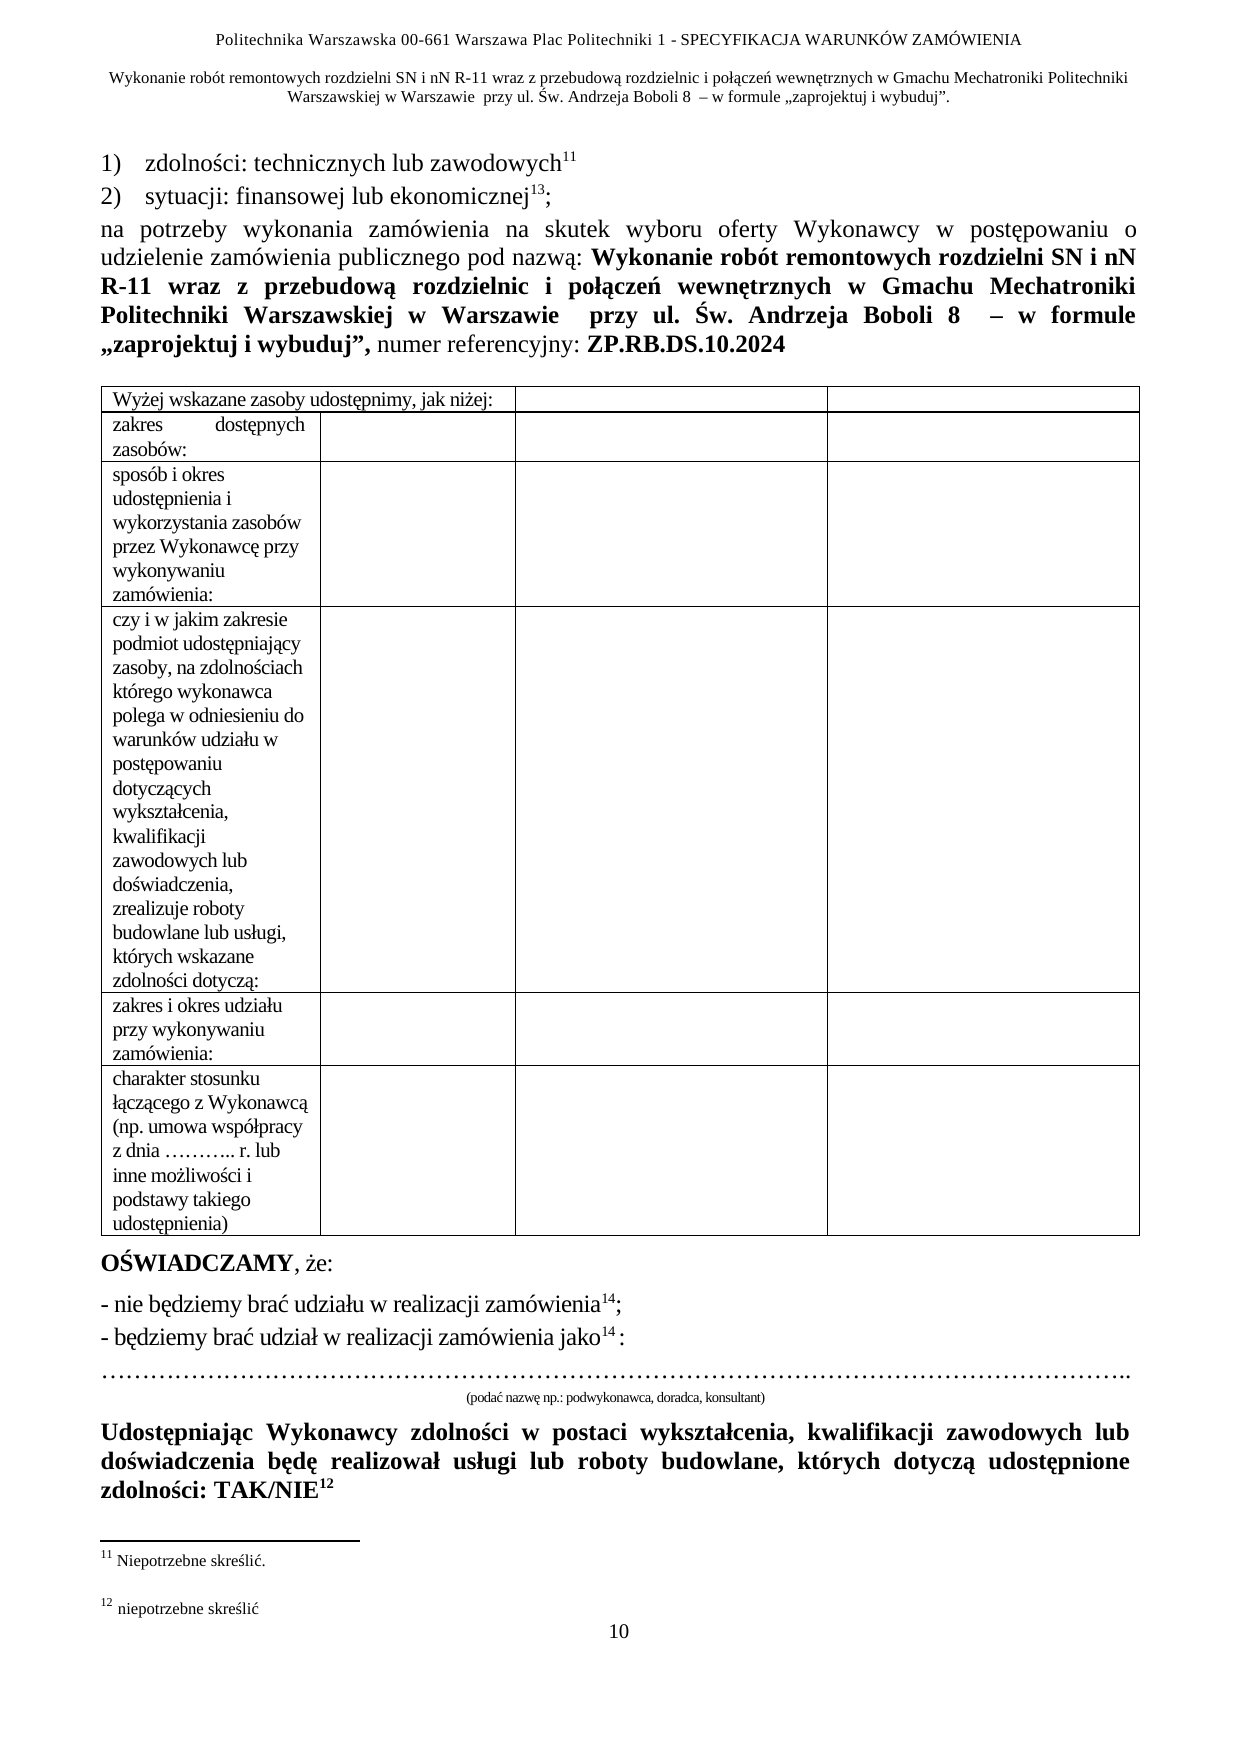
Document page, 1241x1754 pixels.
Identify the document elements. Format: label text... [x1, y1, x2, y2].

table_cell [828, 1066, 1139, 1235]
table_cell [321, 1066, 515, 1235]
table_cell [828, 607, 1139, 992]
table_cell czy i w jakim zakresie podmiot udostępniający zasoby, na zdolnościach którego wykonawca polega w odniesieniu do warunków udziału w postępowaniu dotyczących wykształcenia, kwalifikacji zawodowych lub doświadczenia, zrealizuje roboty budowlane lub usługi, których wskazane zdolności dotyczą: [102, 607, 320, 992]
table_cell [828, 413, 1139, 461]
table_cell [516, 1066, 827, 1235]
text (podać nazwę np.: podwykonawca, doradca, konsultant) [100, 1388, 1131, 1417]
text Udostępniając Wykonawcy zdolności w postaci wykształcenia, kwalifikacji zawodowych lub doświadczenia będę realizował usługi lub roboty budowlane, których dotyczą udostępnione zdolności: TAK/NIE [100, 1417, 1131, 1503]
table_header [516, 387, 827, 411]
table_cell [516, 993, 827, 1065]
table_cell [321, 462, 515, 606]
table_cell [828, 462, 1139, 606]
text OŚWIADCZAMY, że: [100, 1248, 1131, 1277]
table_cell [321, 607, 515, 992]
text - będziemy brać udział w realizacji zamówienia jako14 : …………………………………………………………………………………………………………….. [100, 1322, 1131, 1384]
table_cell [321, 413, 515, 461]
table_cell charakter stosunku łączącego z Wykonawcą (np. umowa współpracy z dnia ……….. r. lub inne możliwości i podstawy takiego udostępnienia) [102, 1066, 320, 1235]
text - nie będziemy brać udziału w realizacji zamówienia14; [100, 1289, 1131, 1318]
table_cell [516, 607, 827, 992]
text na potrzeby wykonania zamówienia na skutek wyboru oferty Wykonawcy w postępowaniu o udzielenie zamówienia publicznego pod nazwą: Wykonanie robót remontowych rozdzielni SN i nN R-11 wraz z przebudową rozdzielnic i połączeń wewnętrznych w Gmachu Mechatroniki Politechniki Warszawskiej w Warszawie przy ul. Św. Andrzeja Boboli 8 – w formule „zaprojektuj i wybuduj”, numer referencyjny: ZP.RB.DS.10.2024 [100, 214, 1137, 357]
table_cell [516, 462, 827, 606]
list sytuacji: finansowej lub ekonomicznej13; [100, 181, 1137, 209]
table_cell [828, 993, 1139, 1065]
table_header Wyżej wskazane zasoby udostępnimy, jak niżej: [102, 387, 515, 411]
table_header [828, 387, 1139, 411]
table_cell [516, 413, 827, 461]
table_cell zakres dostępnych zasobów: [102, 413, 320, 461]
table_cell sposób i okres udostępnienia i wykorzystania zasobów przez Wykonawcę przy wykonywaniu zamówienia: [102, 462, 320, 606]
table_cell [321, 993, 515, 1065]
list zdolności: technicznych lub zawodowych [100, 148, 1137, 176]
table_cell zakres i okres udziału przy wykonywaniu zamówienia: [102, 993, 320, 1065]
